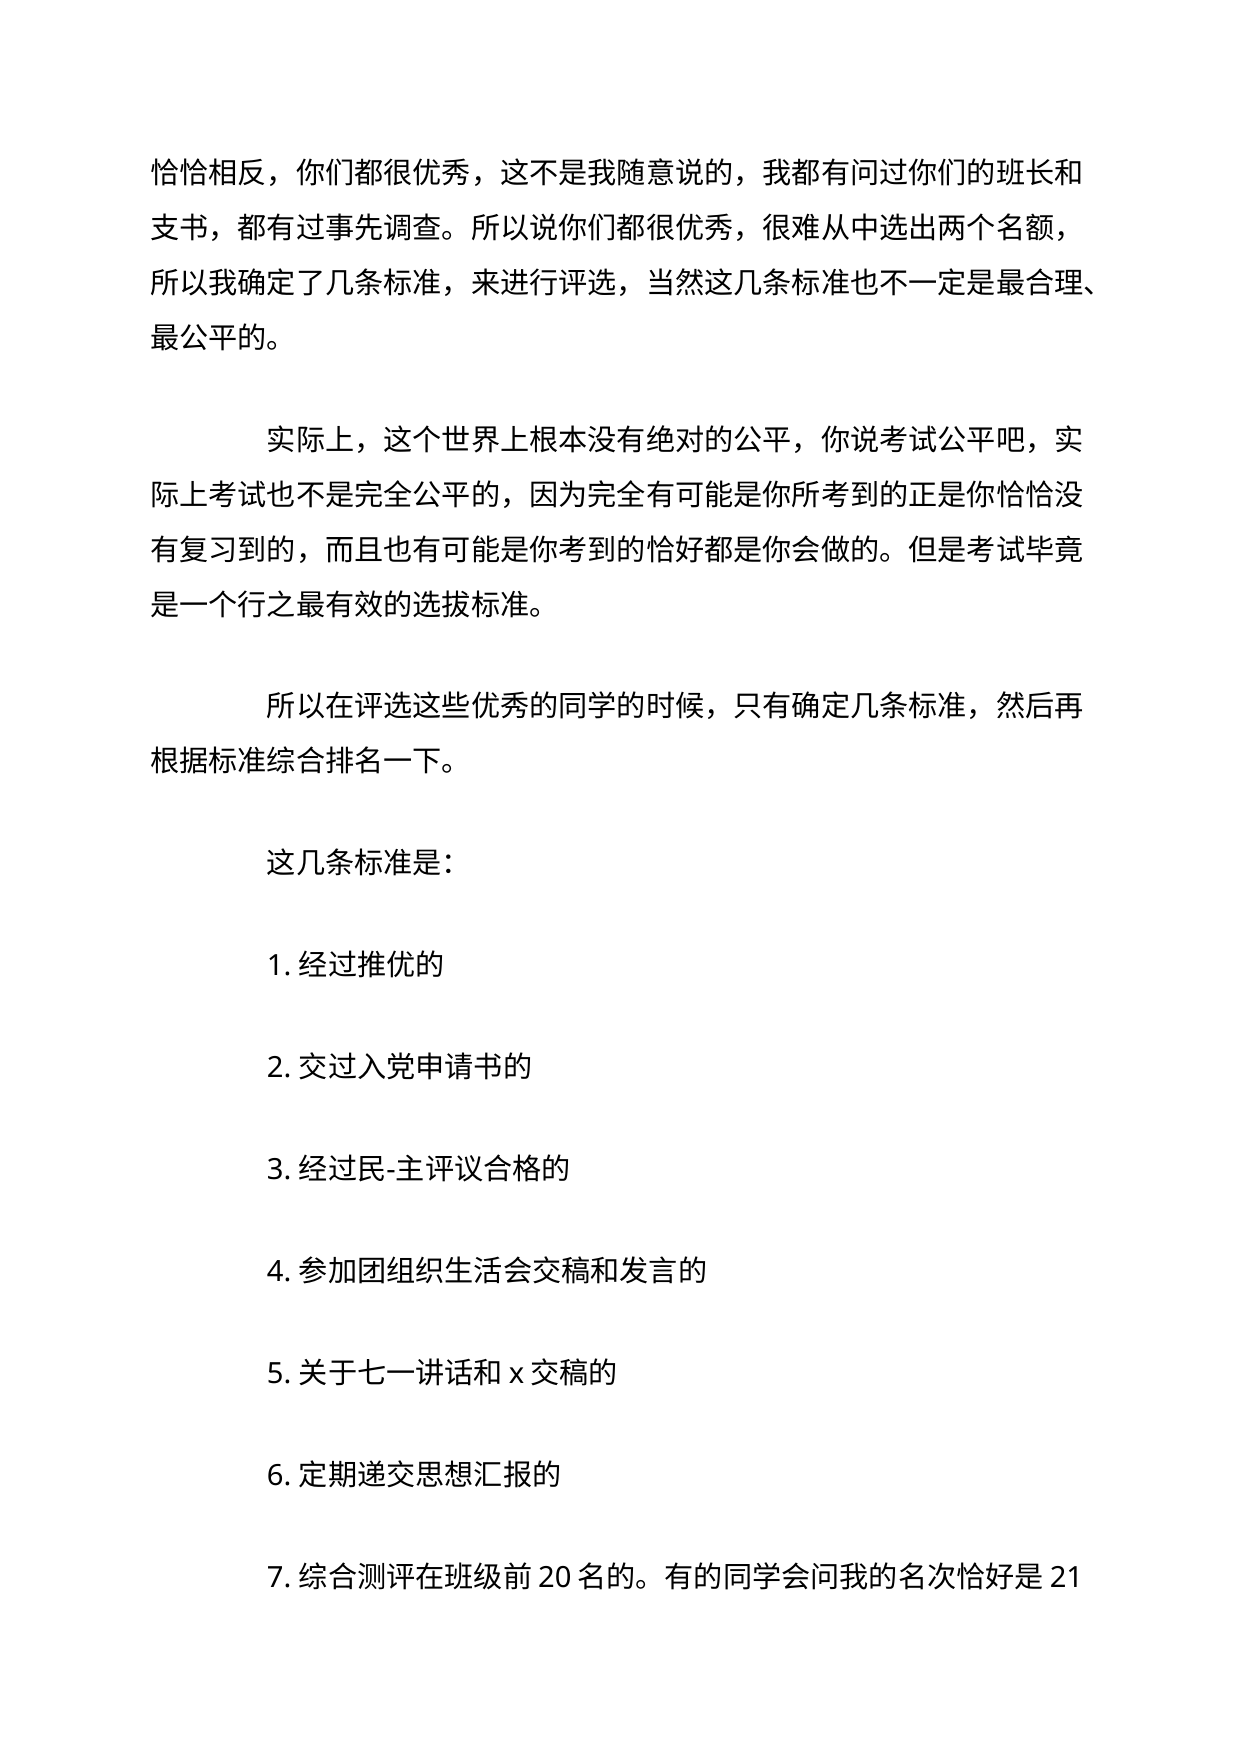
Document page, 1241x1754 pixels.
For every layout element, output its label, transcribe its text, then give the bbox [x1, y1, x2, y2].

text 1. 经过推优的 [150, 941, 1090, 984]
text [150, 1553, 1090, 1596]
text 2. 交过入党申请书的 [150, 1043, 1090, 1086]
text 5. 关于七一讲话和x交稿的 [150, 1349, 1090, 1392]
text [150, 150, 1090, 357]
text 4. 参加团组织生活会交稿和发言的 [150, 1247, 1090, 1290]
text 这几条标准是： [150, 839, 1090, 882]
text 实际上，这个世界上根本没有绝对的公平，你说考试公平吧，实际上考试也不是完全公平的，因为完全有可能是你所考到的正是你恰恰没有复习到的，而且也有可能是你考到的恰好都是你会做的。但是考试毕竟是一个行之最有效的选拔标准。 [150, 416, 1090, 623]
text 3. 经过民-主评议合格的 [150, 1145, 1090, 1188]
text 6. 定期递交思想汇报的 [150, 1451, 1090, 1494]
text 所以在评选这些优秀的同学的时候，只有确定几条标准，然后再根据标准综合排名一下。 [150, 683, 1090, 780]
